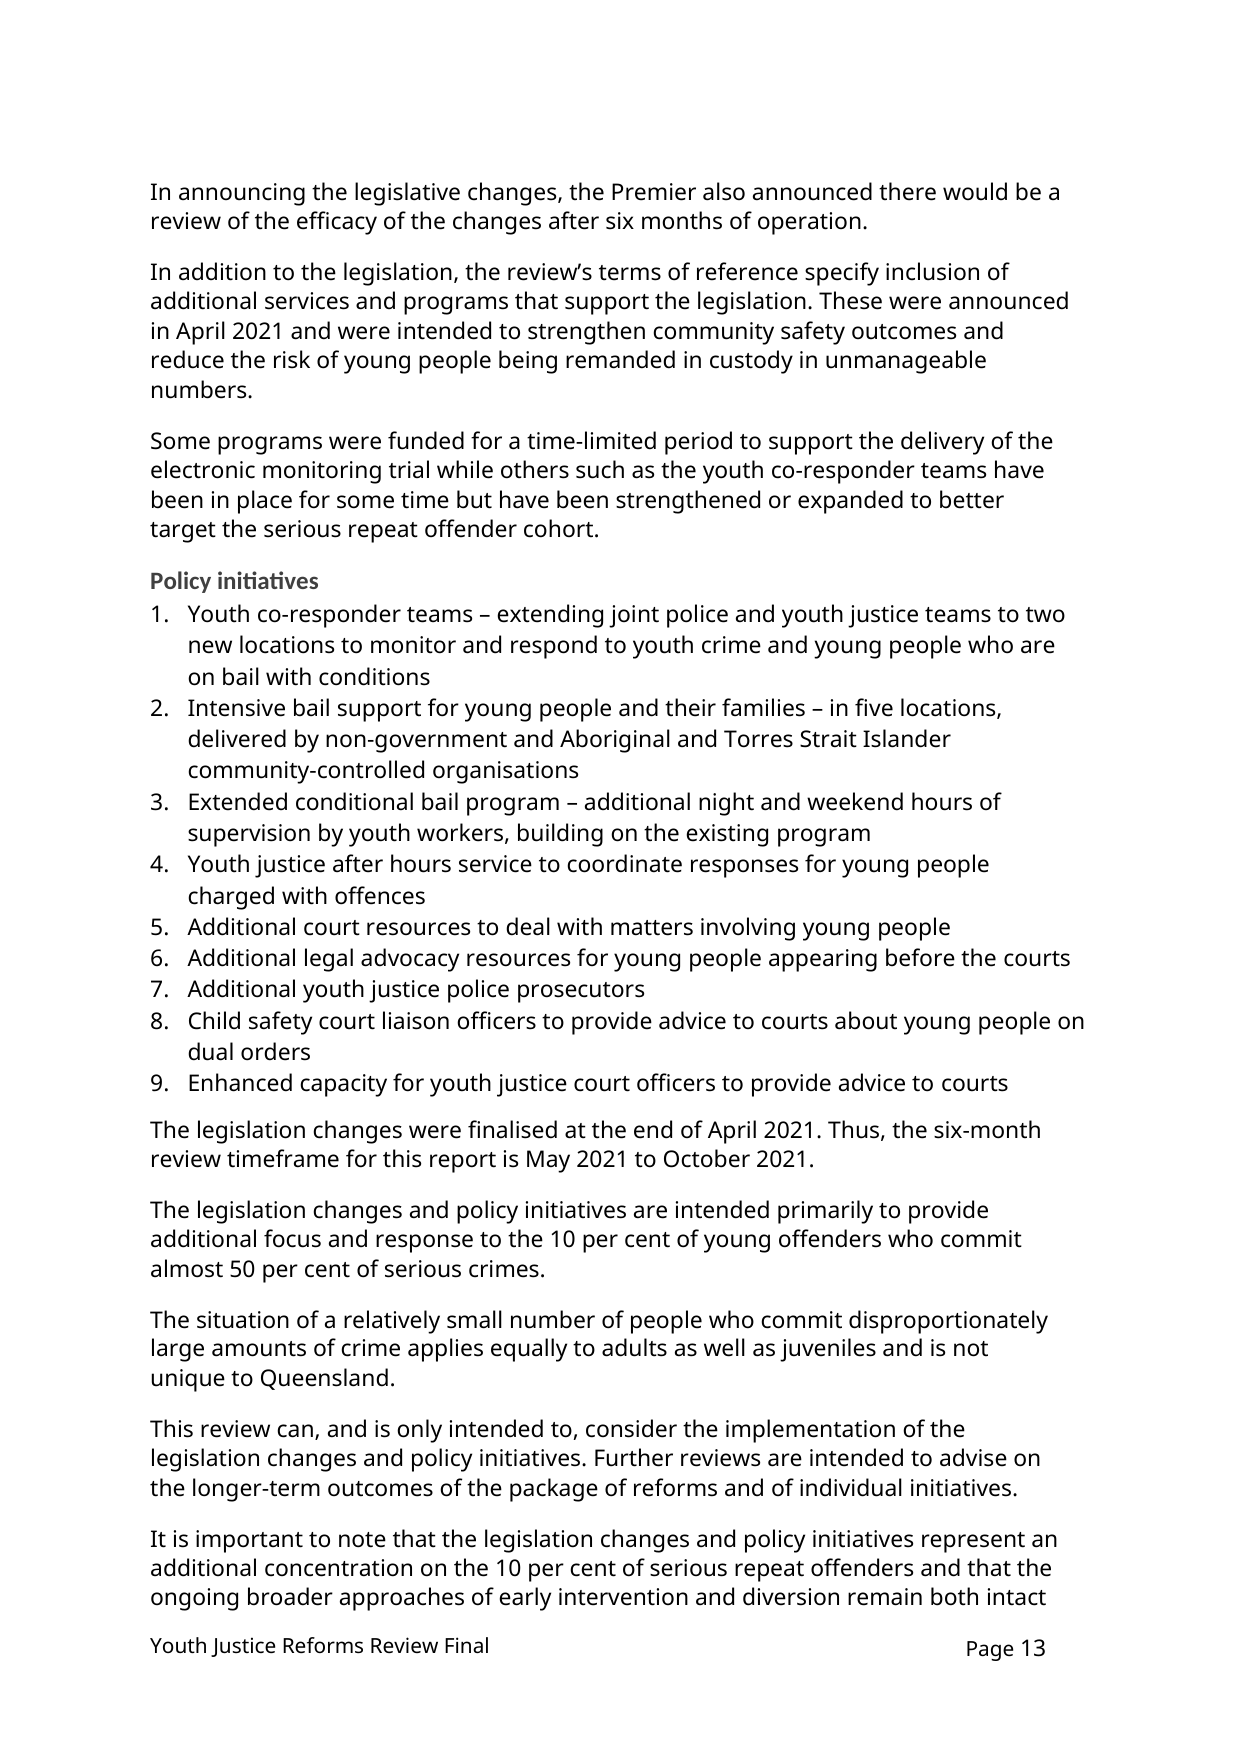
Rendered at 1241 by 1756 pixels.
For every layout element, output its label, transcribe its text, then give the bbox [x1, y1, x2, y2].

list Enhanced capacity for youth justice court officers to provide advice to courts [150, 1067, 1240, 1098]
list Youth justice after hours service to coordinate responses for young people charged with offences [150, 848, 1078, 911]
text The situation of a relatively small number of people who commit disproportionately large amounts of crime applies equally to adults as well as juveniles and is not unique to Queensland. [150, 1304, 1053, 1393]
text In addition to the legislation, the review’s terms of reference specify inclusion of additional services and programs that support the legislation. These were announced in April 2021 and were intended to strengthen community safety outcomes and reduce the risk of young people being remanded in custody in unmanageable numbers. [150, 257, 1082, 405]
list Additional legal advocacy resources for young people appearing before the courts [150, 942, 1240, 973]
text The legislation changes and policy initiatives are intended primarily to provide additional focus and response to the 10 per cent of young offenders who commit almost 50 per cent of serious crimes. [150, 1195, 1088, 1284]
list Child safety court liaison officers to provide advice to courts about young people on dual orders [150, 1004, 1087, 1067]
text Some programs were funded for a time-limited period to support the delivery of the electronic monitoring trial while others such as the youth co-responder teams have been in place for some time but have been strengthened or expanded to better target the serious repeat offender cohort. [150, 426, 1073, 544]
text This review can, and is only intended to, consider the implementation of the legislation changes and policy initiatives. Further reviews are intended to advise on the longer-term outcomes of the package of reforms and of individual initiatives. [150, 1414, 1044, 1503]
text Policy initiatives [150, 565, 1240, 596]
text In announcing the legislative changes, the Premier also announced there would be a review of the efficacy of the changes after six months of operation. [150, 177, 1075, 236]
list Youth co-responder teams – extending joint police and youth justice teams to two new locations to monitor and respond to youth crime and young people who are on bail with conditions [150, 598, 1084, 692]
list Extended conditional bail program – additional night and weekend hours of supervision by youth workers, building on the existing program [150, 786, 1074, 848]
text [150, 1523, 1091, 1613]
list Intensive bail support for young people and their families – in five locations, delivered by non-government and Aboriginal and Torres Strait Islander community-controlled organisations [150, 692, 1084, 786]
text The legislation changes were finalised at the end of April 2021. Thus, the six-month review timeframe for this report is May 2021 to October 2021. [150, 1114, 1061, 1174]
list Additional youth justice police prosecutors [150, 973, 1240, 1004]
list Additional court resources to deal with matters involving young people [150, 911, 1240, 942]
